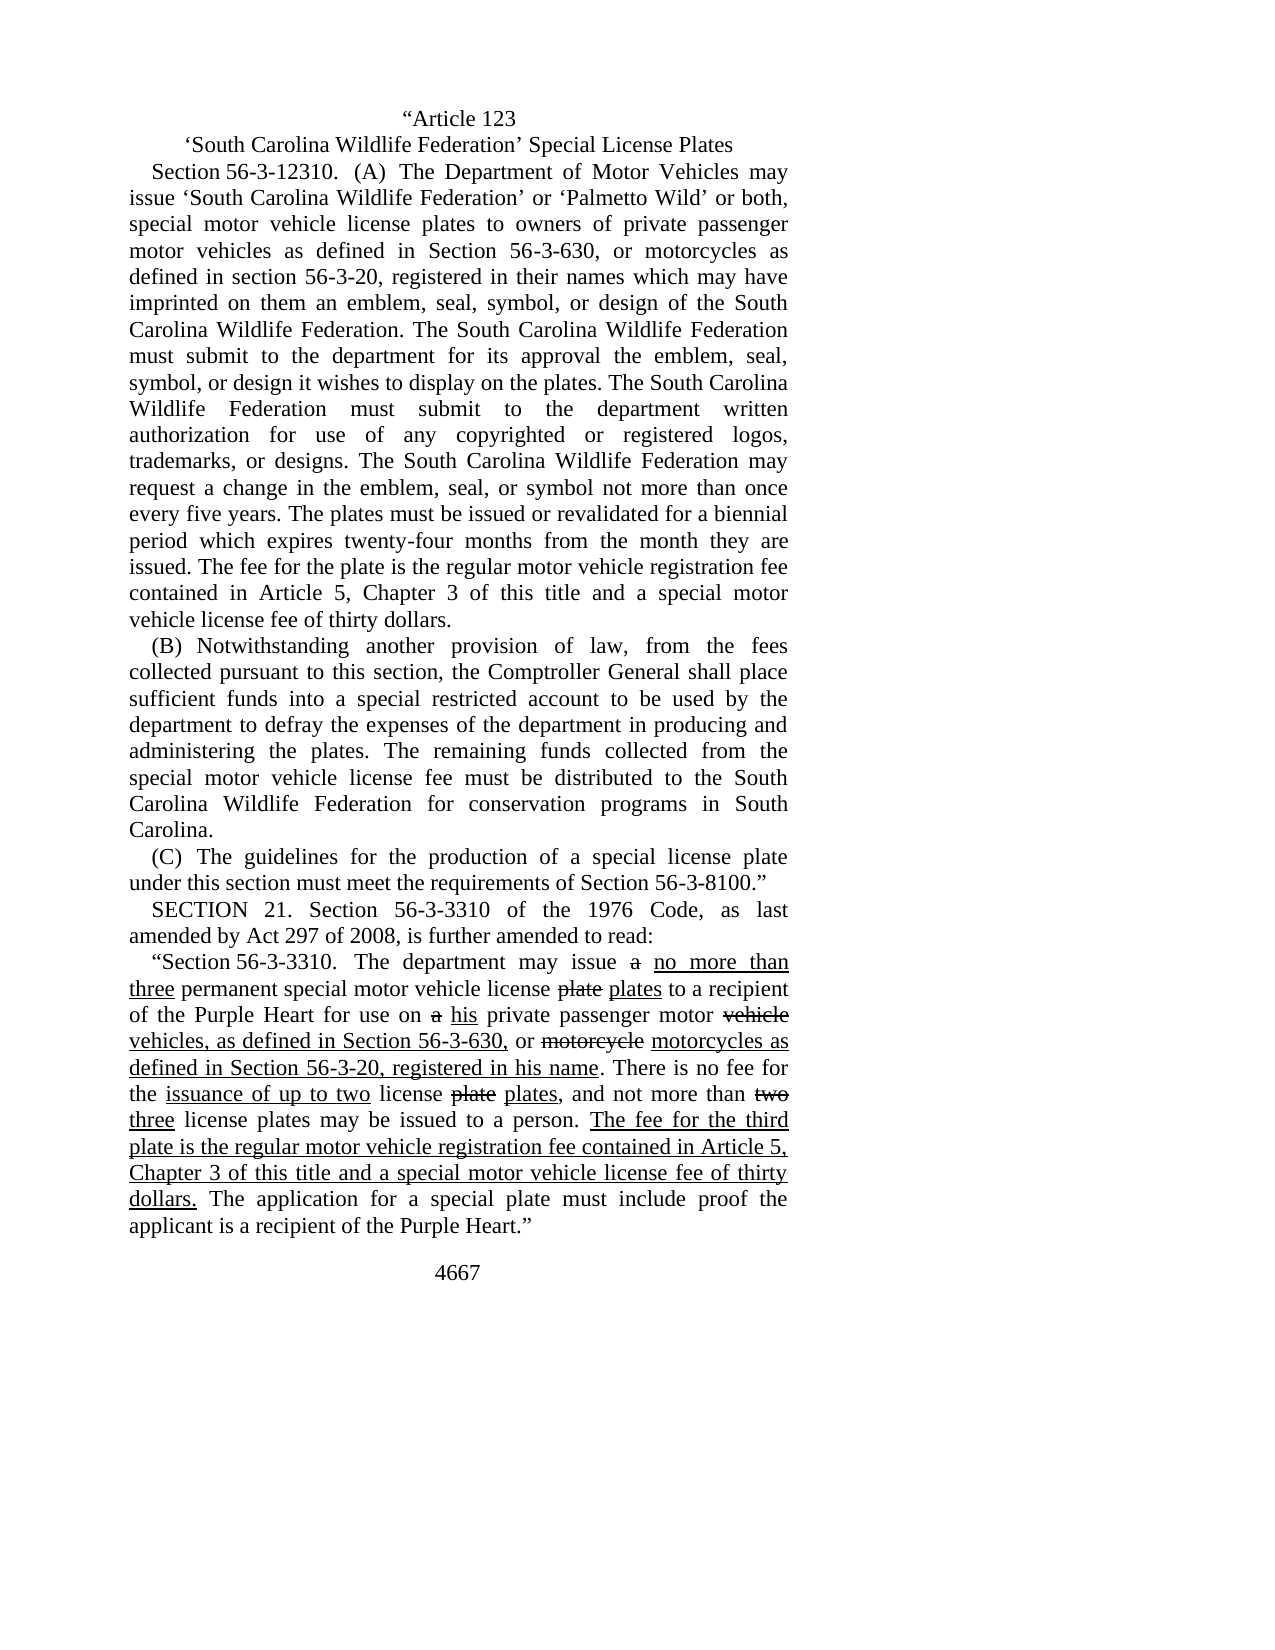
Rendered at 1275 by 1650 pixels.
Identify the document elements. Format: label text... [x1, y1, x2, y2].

text (B) Notwithstanding another provision of law, from the fees collected pursuant to this section, the Comptroller General shall place sufficient funds into a special restricted account to be used by the department to defray the expenses of the department in producing and administering the plates. The remaining funds collected from the special motor vehicle license fee must be distributed to the South Carolina Wildlife Federation for conservation programs in South Carolina. [129, 632, 789, 843]
text “Article 123 [129, 105, 789, 131]
text SECTION 21. Section 56-3-3310 of the 1976 Code, as last amended by Act 297 of 2008, is further amended to read: [129, 896, 789, 948]
text ‘South Carolina Wildlife Federation’ Special License Plates [129, 131, 789, 158]
text “Section 56-3-3310. The department may issue a no more than three permanent special motor vehicle license plate plates to a recipient of the Purple Heart for use on a his private passenger motor vehicle vehicles, as defined in Section 56-3-630, or motorcycle motorcycles as defined in Section 56-3-20, registered in his name. There is no fee for the issuance of up to two license plate plates, and not more than two three license plates may be issued to a person. The fee for the third plate is the regular motor vehicle registration fee contained in Article 5, Chapter 3 of this title and a special motor vehicle license fee of thirty dollars. The application for a special plate must include proof the applicant is a recipient of the Purple Heart.” [129, 948, 789, 1238]
text Section 56-3-12310. (A) The Department of Motor Vehicles may issue ‘South Carolina Wildlife Federation’ or ‘Palmetto Wild’ or both, special motor vehicle license plates to owners of private passenger motor vehicles as defined in Section 56-3-630, or motorcycles as defined in section 56-3-20, registered in their names which may have imprinted on them an emblem, seal, symbol, or design of the South Carolina Wildlife Federation. The South Carolina Wildlife Federation must submit to the department for its approval the emblem, seal, symbol, or design it wishes to display on the plates. The South Carolina Wildlife Federation must submit to the department written authorization for use of any copyrighted or registered logos, trademarks, or designs. The South Carolina Wildlife Federation may request a change in the emblem, seal, or symbol not more than once every five years. The plates must be issued or revalidated for a biennial period which expires twenty-four months from the month they are issued. The fee for the plate is the regular motor vehicle registration fee contained in Article 5, Chapter 3 of this title and a special motor vehicle license fee of thirty dollars. [129, 158, 789, 632]
text (C) The guidelines for the production of a special license plate under this section must meet the requirements of Section 56-3-8100.” [129, 843, 789, 896]
